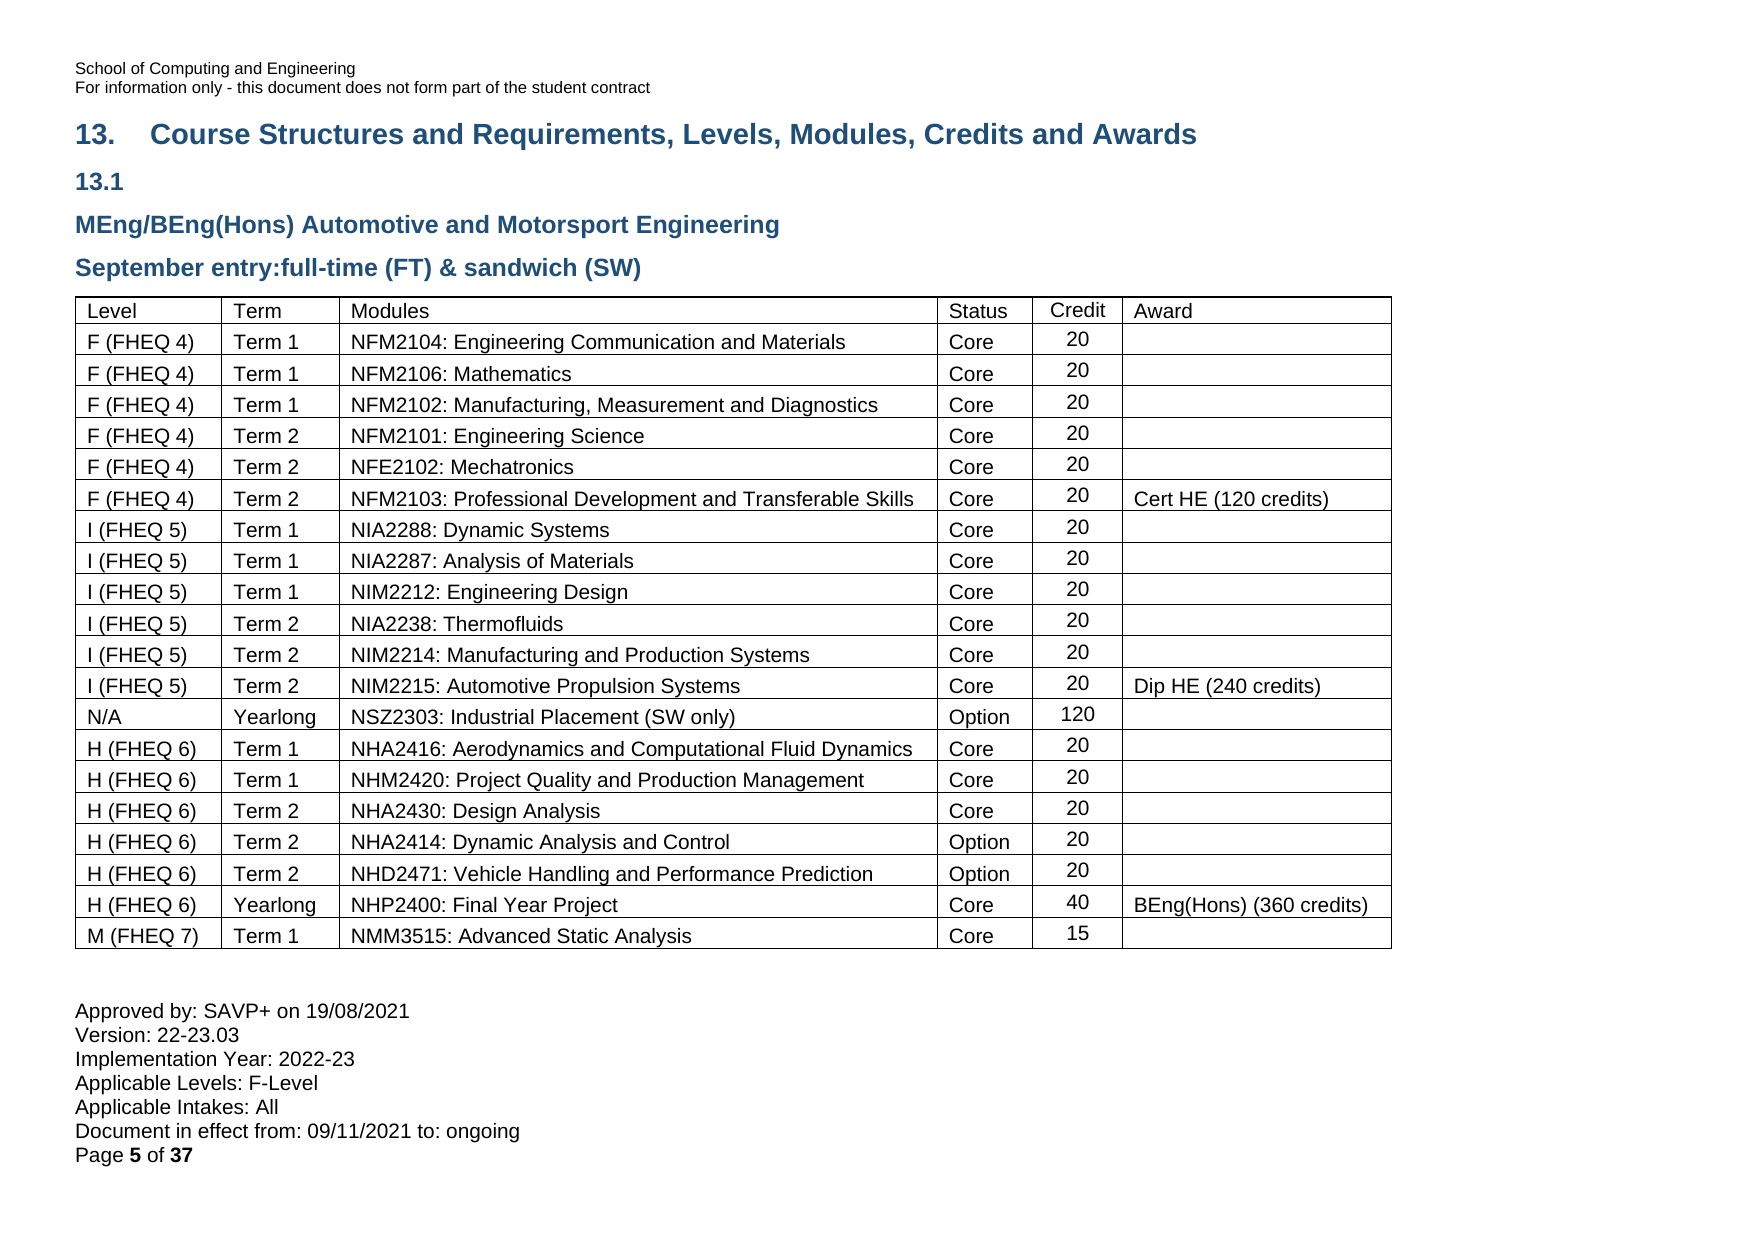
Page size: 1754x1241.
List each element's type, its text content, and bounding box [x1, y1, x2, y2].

table_cell 20 [1033, 480, 1122, 510]
text MEng/BEng(Hons) Automotive and Motorsport Engineering [75, 210, 1679, 239]
table_cell 20 [1033, 855, 1122, 885]
table_header Award [1123, 298, 1391, 323]
table_cell [1123, 511, 1391, 542]
table_cell Core [938, 324, 1032, 354]
table_cell 20 [1033, 730, 1122, 760]
table_cell Core [938, 793, 1032, 823]
table_cell Core [938, 574, 1032, 604]
table_cell [1123, 355, 1391, 385]
table_cell NFM2104: Engineering Communication and Materials [340, 324, 937, 354]
table_cell NHP2400: Final Year Project [340, 886, 937, 917]
table_cell NMM3515: Advanced Static Analysis [340, 918, 937, 948]
table_cell Core [938, 761, 1032, 792]
table_header Status [938, 298, 1032, 323]
table_cell NIM2215: Automotive Propulsion Systems [340, 668, 937, 698]
table_cell [1123, 636, 1391, 667]
table_cell Core [938, 386, 1032, 417]
text September entry:full-time (FT) & sandwich (SW) [75, 253, 1679, 282]
table_cell Core [938, 543, 1032, 573]
table_cell [1123, 418, 1391, 448]
table_cell M (FHEQ 7) [76, 918, 221, 948]
table_cell I (FHEQ 5) [76, 574, 221, 604]
table_cell Term 2 [222, 668, 339, 698]
table_header Level [76, 298, 221, 323]
table_cell 20 [1033, 605, 1122, 635]
table_cell 20 [1033, 355, 1122, 385]
table_cell Term 1 [222, 386, 339, 417]
table_cell [1123, 761, 1391, 792]
table_cell 40 [1033, 886, 1122, 917]
table_cell F (FHEQ 4) [76, 418, 221, 448]
table_cell Term 1 [222, 324, 339, 354]
table_cell NIA2238: Thermofluids [340, 605, 937, 635]
table_cell NHA2416: Aerodynamics and Computational Fluid Dynamics [340, 730, 937, 760]
table_cell H (FHEQ 6) [76, 886, 221, 917]
table_cell Cert HE (120 credits) [1123, 480, 1391, 510]
table_cell NIM2212: Engineering Design [340, 574, 937, 604]
table_cell 20 [1033, 418, 1122, 448]
table_cell Term 2 [222, 605, 339, 635]
table_cell [1123, 793, 1391, 823]
table_cell Core [938, 668, 1032, 698]
table_cell N/A [76, 699, 221, 729]
table_cell [1123, 730, 1391, 760]
table_cell I (FHEQ 5) [76, 668, 221, 698]
table_cell Term 1 [222, 543, 339, 573]
table_cell NFE2102: Mechatronics [340, 449, 937, 479]
table_cell F (FHEQ 4) [76, 355, 221, 385]
table_cell Core [938, 418, 1032, 448]
table_cell I (FHEQ 5) [76, 511, 221, 542]
table_cell NSZ2303: Industrial Placement (SW only) [340, 699, 937, 729]
table_cell Term 1 [222, 574, 339, 604]
table_cell Yearlong [222, 699, 339, 729]
table_cell NIM2214: Manufacturing and Production Systems [340, 636, 937, 667]
table_header Credit [1033, 298, 1122, 323]
table_cell 20 [1033, 386, 1122, 417]
table_header Modules [340, 298, 937, 323]
table_cell NIA2288: Dynamic Systems [340, 511, 937, 542]
subtitle 13. Course Structures and Requirements, Levels, Modules, Credits and Awards [75, 117, 1679, 150]
table_cell Term 2 [222, 855, 339, 885]
table_cell 20 [1033, 511, 1122, 542]
table_cell Option [938, 855, 1032, 885]
table_cell I (FHEQ 5) [76, 636, 221, 667]
table_cell H (FHEQ 6) [76, 793, 221, 823]
table_cell 20 [1033, 574, 1122, 604]
text 13.1 [75, 167, 1679, 196]
table_cell NHM2420: Project Quality and Production Management [340, 761, 937, 792]
table_cell Yearlong [222, 886, 339, 917]
table_cell Core [938, 605, 1032, 635]
table_cell Term 2 [222, 793, 339, 823]
table_cell [1123, 605, 1391, 635]
table_cell 120 [1033, 699, 1122, 729]
table_cell Term 1 [222, 918, 339, 948]
table_cell [1123, 699, 1391, 729]
table_header Term [222, 298, 339, 323]
table_cell H (FHEQ 6) [76, 730, 221, 760]
table_cell Term 2 [222, 480, 339, 510]
table_cell Core [938, 730, 1032, 760]
table_cell Option [938, 699, 1032, 729]
table_cell I (FHEQ 5) [76, 605, 221, 635]
table_cell Core [938, 449, 1032, 479]
table_cell BEng(Hons) (360 credits) [1123, 886, 1391, 917]
table_cell Term 2 [222, 418, 339, 448]
table_cell 20 [1033, 543, 1122, 573]
table_cell F (FHEQ 4) [76, 480, 221, 510]
table_cell Dip HE (240 credits) [1123, 668, 1391, 698]
table_cell 15 [1033, 918, 1122, 948]
table_cell H (FHEQ 6) [76, 855, 221, 885]
table_cell NFM2103: Professional Development and Transferable Skills [340, 480, 937, 510]
table_cell [1123, 824, 1391, 854]
table_cell 20 [1033, 761, 1122, 792]
table_cell Term 2 [222, 824, 339, 854]
table_cell [1123, 918, 1391, 948]
table_cell NIA2287: Analysis of Materials [340, 543, 937, 573]
table_cell Term 2 [222, 636, 339, 667]
table_cell 20 [1033, 668, 1122, 698]
table_cell H (FHEQ 6) [76, 824, 221, 854]
table_cell NFM2106: Mathematics [340, 355, 937, 385]
table_cell Option [938, 824, 1032, 854]
table_cell 20 [1033, 324, 1122, 354]
table_cell Term 1 [222, 761, 339, 792]
table_cell Core [938, 511, 1032, 542]
table_cell NHD2471: Vehicle Handling and Performance Prediction [340, 855, 937, 885]
table_cell F (FHEQ 4) [76, 324, 221, 354]
table_cell [1123, 543, 1391, 573]
table_cell [1123, 574, 1391, 604]
table_cell [1123, 324, 1391, 354]
table_cell [1123, 449, 1391, 479]
table_cell 20 [1033, 449, 1122, 479]
table_cell Core [938, 355, 1032, 385]
table_cell [1123, 855, 1391, 885]
table_cell Term 1 [222, 511, 339, 542]
table_cell Term 2 [222, 449, 339, 479]
table_cell F (FHEQ 4) [76, 386, 221, 417]
table_cell H (FHEQ 6) [76, 761, 221, 792]
table_cell NHA2414: Dynamic Analysis and Control [340, 824, 937, 854]
table_cell Term 1 [222, 730, 339, 760]
table_cell NHA2430: Design Analysis [340, 793, 937, 823]
table_cell Core [938, 918, 1032, 948]
table_cell NFM2102: Manufacturing, Measurement and Diagnostics [340, 386, 937, 417]
table_cell NFM2101: Engineering Science [340, 418, 937, 448]
table_cell Core [938, 636, 1032, 667]
table_cell [1123, 386, 1391, 417]
table_cell 20 [1033, 824, 1122, 854]
table_cell I (FHEQ 5) [76, 543, 221, 573]
table_cell Core [938, 480, 1032, 510]
table_cell 20 [1033, 793, 1122, 823]
table_cell Term 1 [222, 355, 339, 385]
table_cell 20 [1033, 636, 1122, 667]
table_cell F (FHEQ 4) [76, 449, 221, 479]
table_cell Core [938, 886, 1032, 917]
